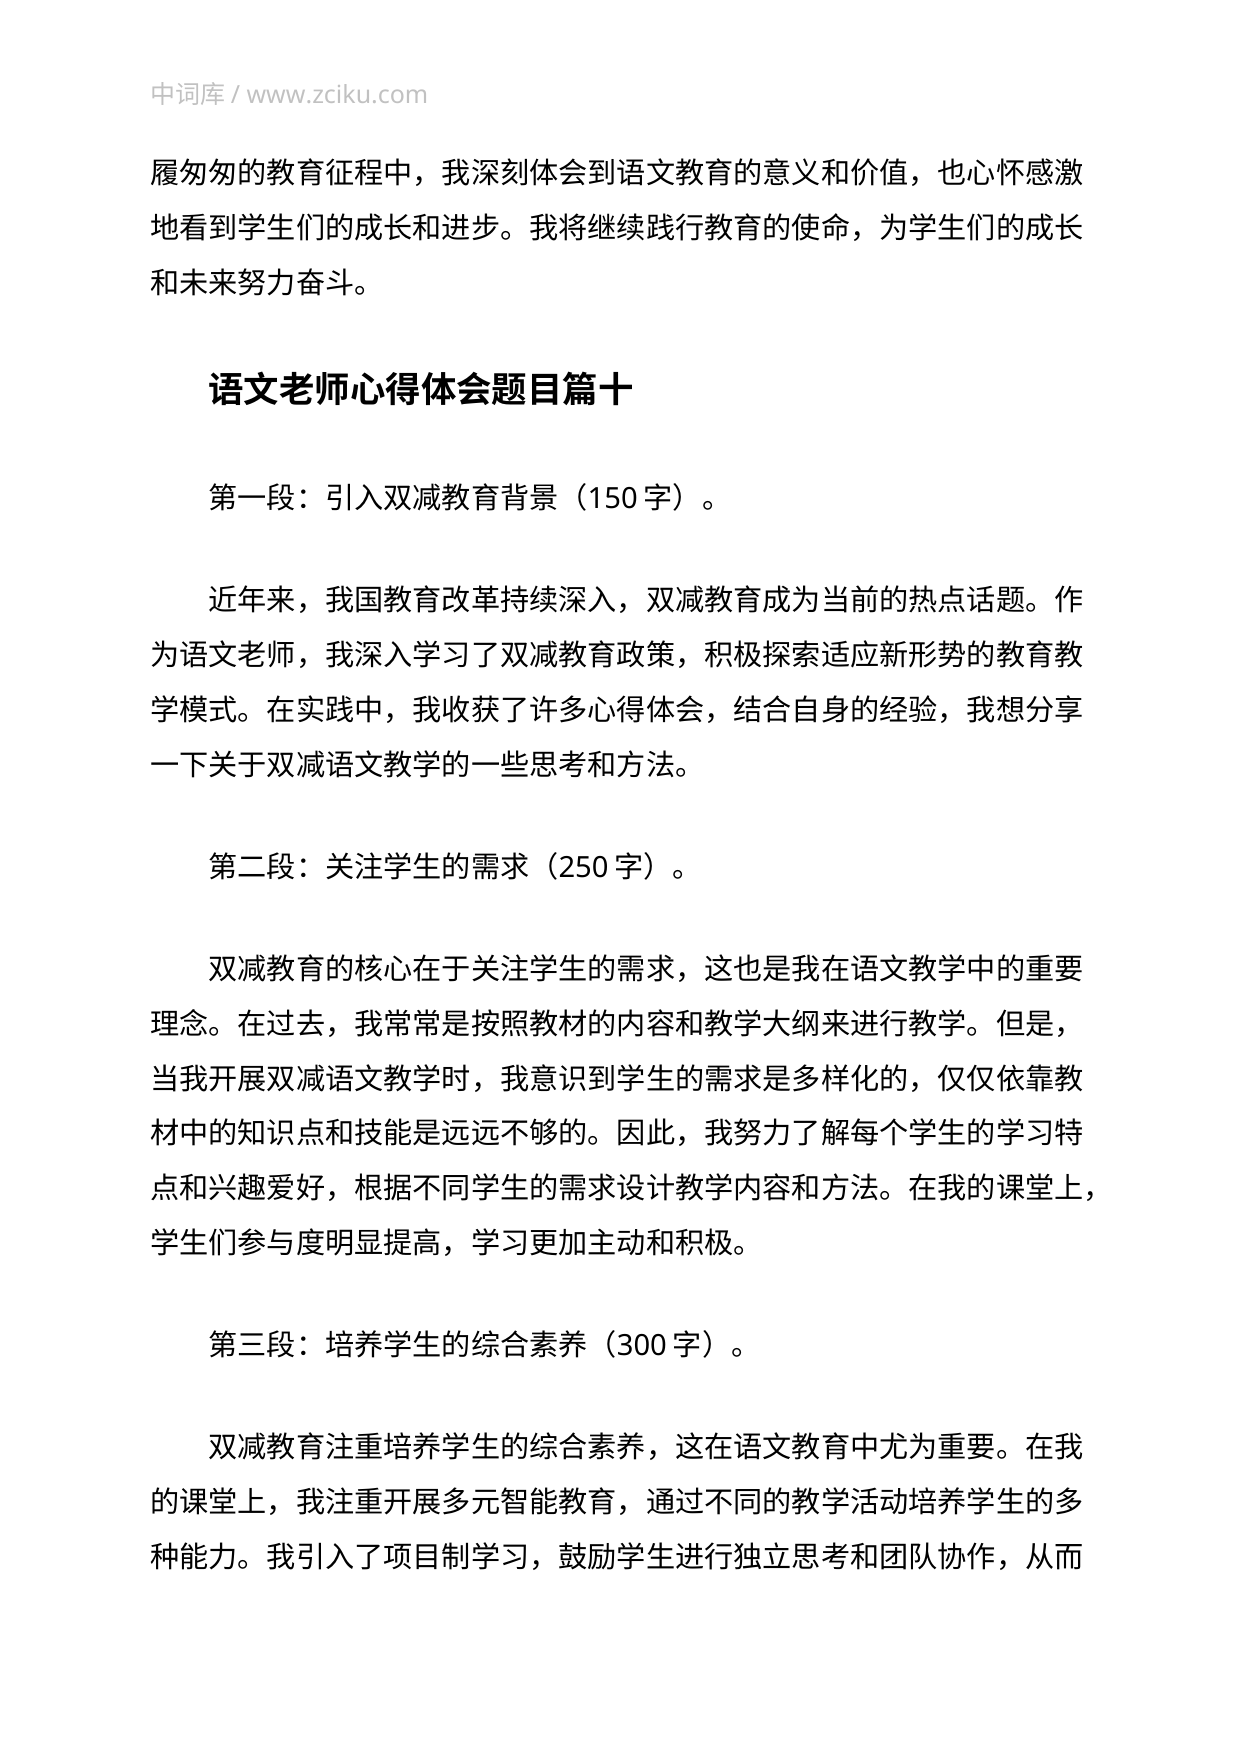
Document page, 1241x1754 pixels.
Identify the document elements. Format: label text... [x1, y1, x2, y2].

text 第三段：培养学生的综合素养（300字）。 [150, 1322, 1090, 1364]
text 语文老师心得体会题目篇十 [150, 362, 1090, 413]
text 第一段：引入双减教育背景（150字）。 [150, 475, 1090, 517]
text 第二段：关注学生的需求（250字）。 [150, 843, 1090, 886]
text 双减教育的核心在于关注学生的需求，这也是我在语文教学中的重要理念。在过去，我常常是按照教材的内容和教学大纲来进行教学。但是，当我开展双减语文教学时，我意识到学生的需求是多样化的，仅仅依靠教材中的知识点和技能是远远不够的。因此，我努力了解每个学生的学习特点和兴趣爱好，根据不同学生的需求设计教学内容和方法。在我的课堂上，学生们参与度明显提高，学习更加主动和积极。 [150, 945, 1090, 1262]
text 近年来，我国教育改革持续深入，双减教育成为当前的热点话题。作为语文老师，我深入学习了双减教育政策，积极探索适应新形势的教育教学模式。在实践中，我收获了许多心得体会，结合自身的经验，我想分享一下关于双减语文教学的一些思考和方法。 [150, 577, 1090, 784]
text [150, 150, 1090, 302]
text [150, 1424, 1090, 1576]
